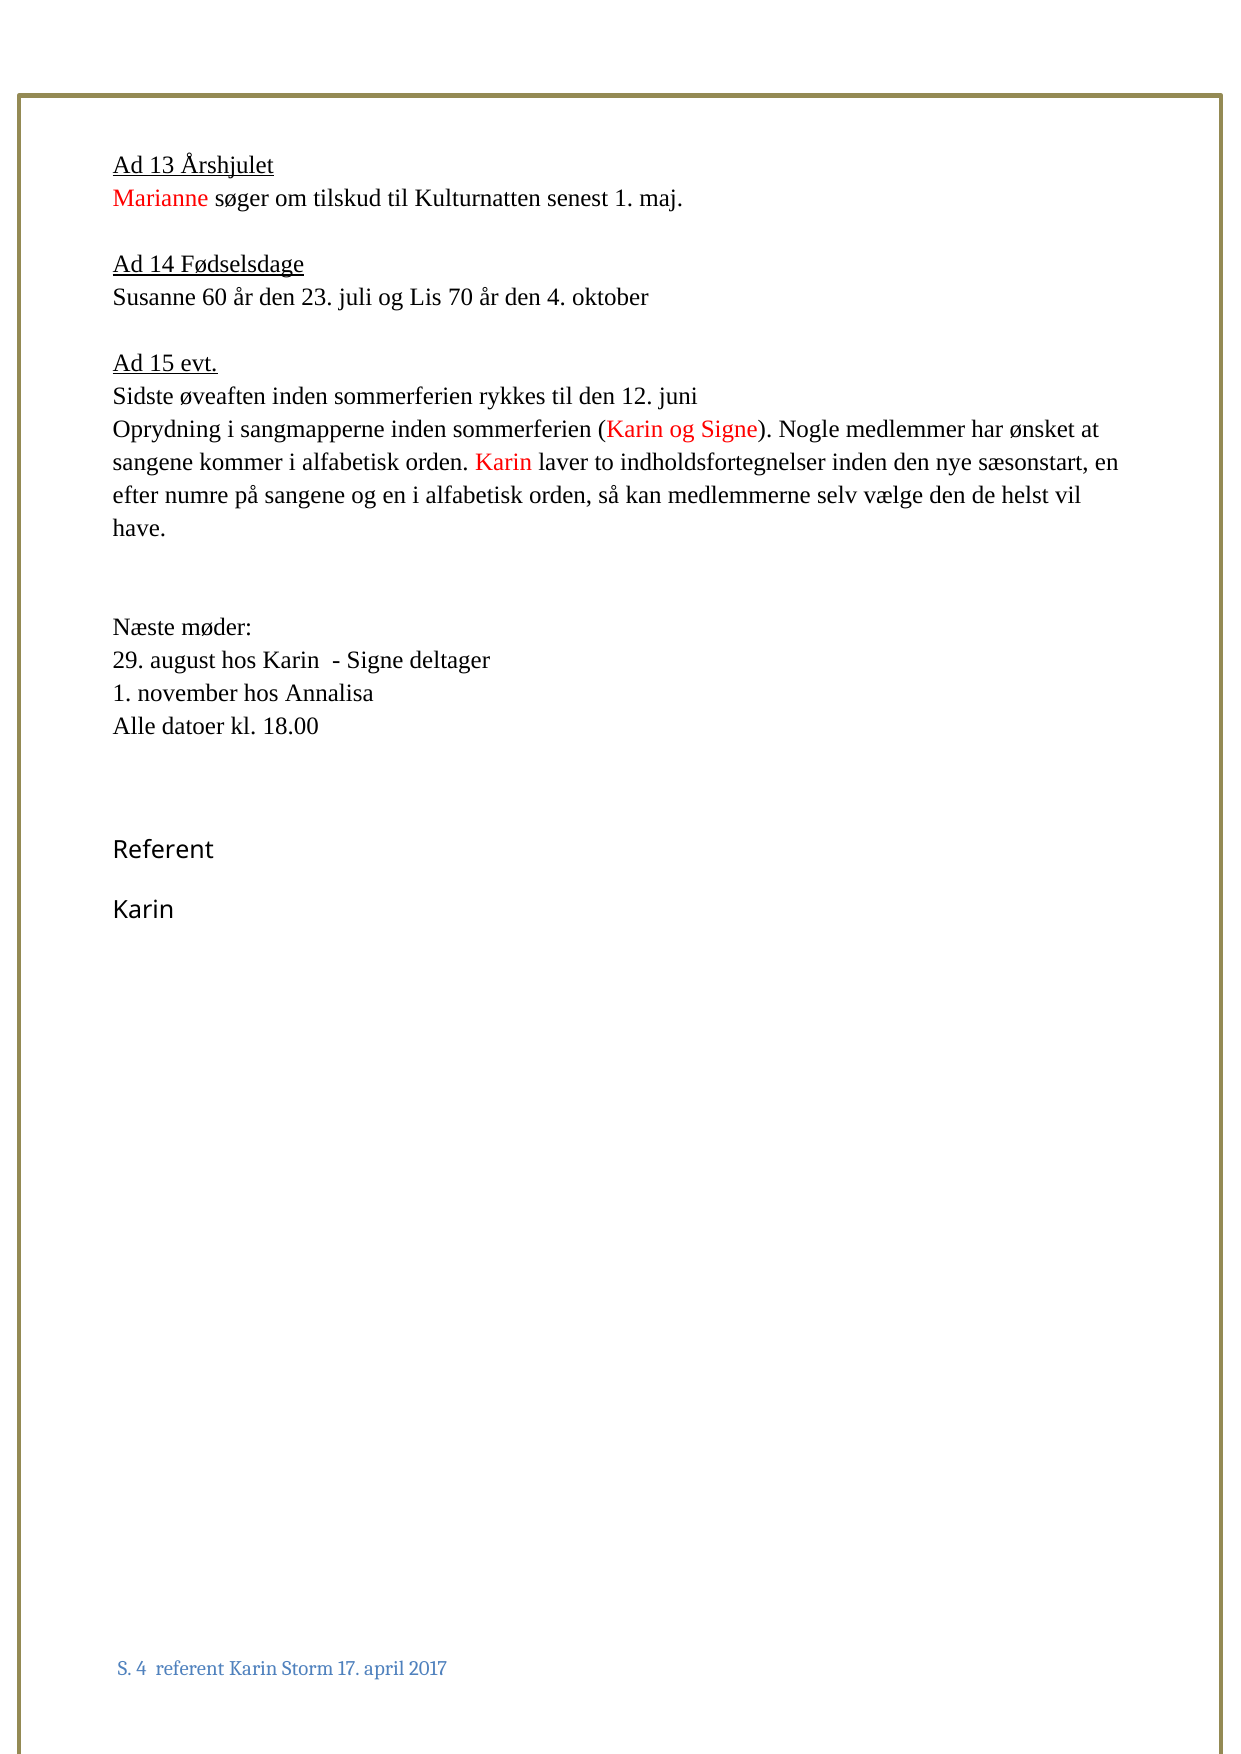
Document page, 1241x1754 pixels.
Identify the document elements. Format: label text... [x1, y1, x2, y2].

text Næste møder: [112, 612, 1128, 641]
text Sidste øveaften inden sommerferien rykkes til den 12. juni [112, 381, 1128, 410]
text Karin [112, 891, 1128, 925]
text Marianne søger om tilskud til Kulturnatten senest 1. maj. [112, 183, 1128, 212]
text Oprydning i sangmapperne inden sommerferien (Karin og Signe). Nogle medlemmer har ønsket at sangene kommer i alfabetisk orden. Karin laver to indholdsfortegnelser inden den nye sæsonstart, en efter numre på sangene og en i alfabetisk orden, så kan medlemmerne selv vælge den de helst vil have. [112, 414, 1128, 542]
text 29. august hos Karin - Signe deltager [112, 645, 1128, 674]
text Alle datoer kl. 18.00 [112, 711, 1128, 740]
text Susanne 60 år den 23. juli og Lis 70 år den 4. oktober [112, 282, 1128, 311]
text Ad 13 Årshjulet [112, 150, 1128, 179]
text Referent [112, 831, 1128, 865]
text Ad 15 evt. [112, 348, 1128, 377]
text Ad 14 Fødselsdage [112, 249, 1128, 278]
text 1. november hos Annalisa [112, 678, 1128, 707]
